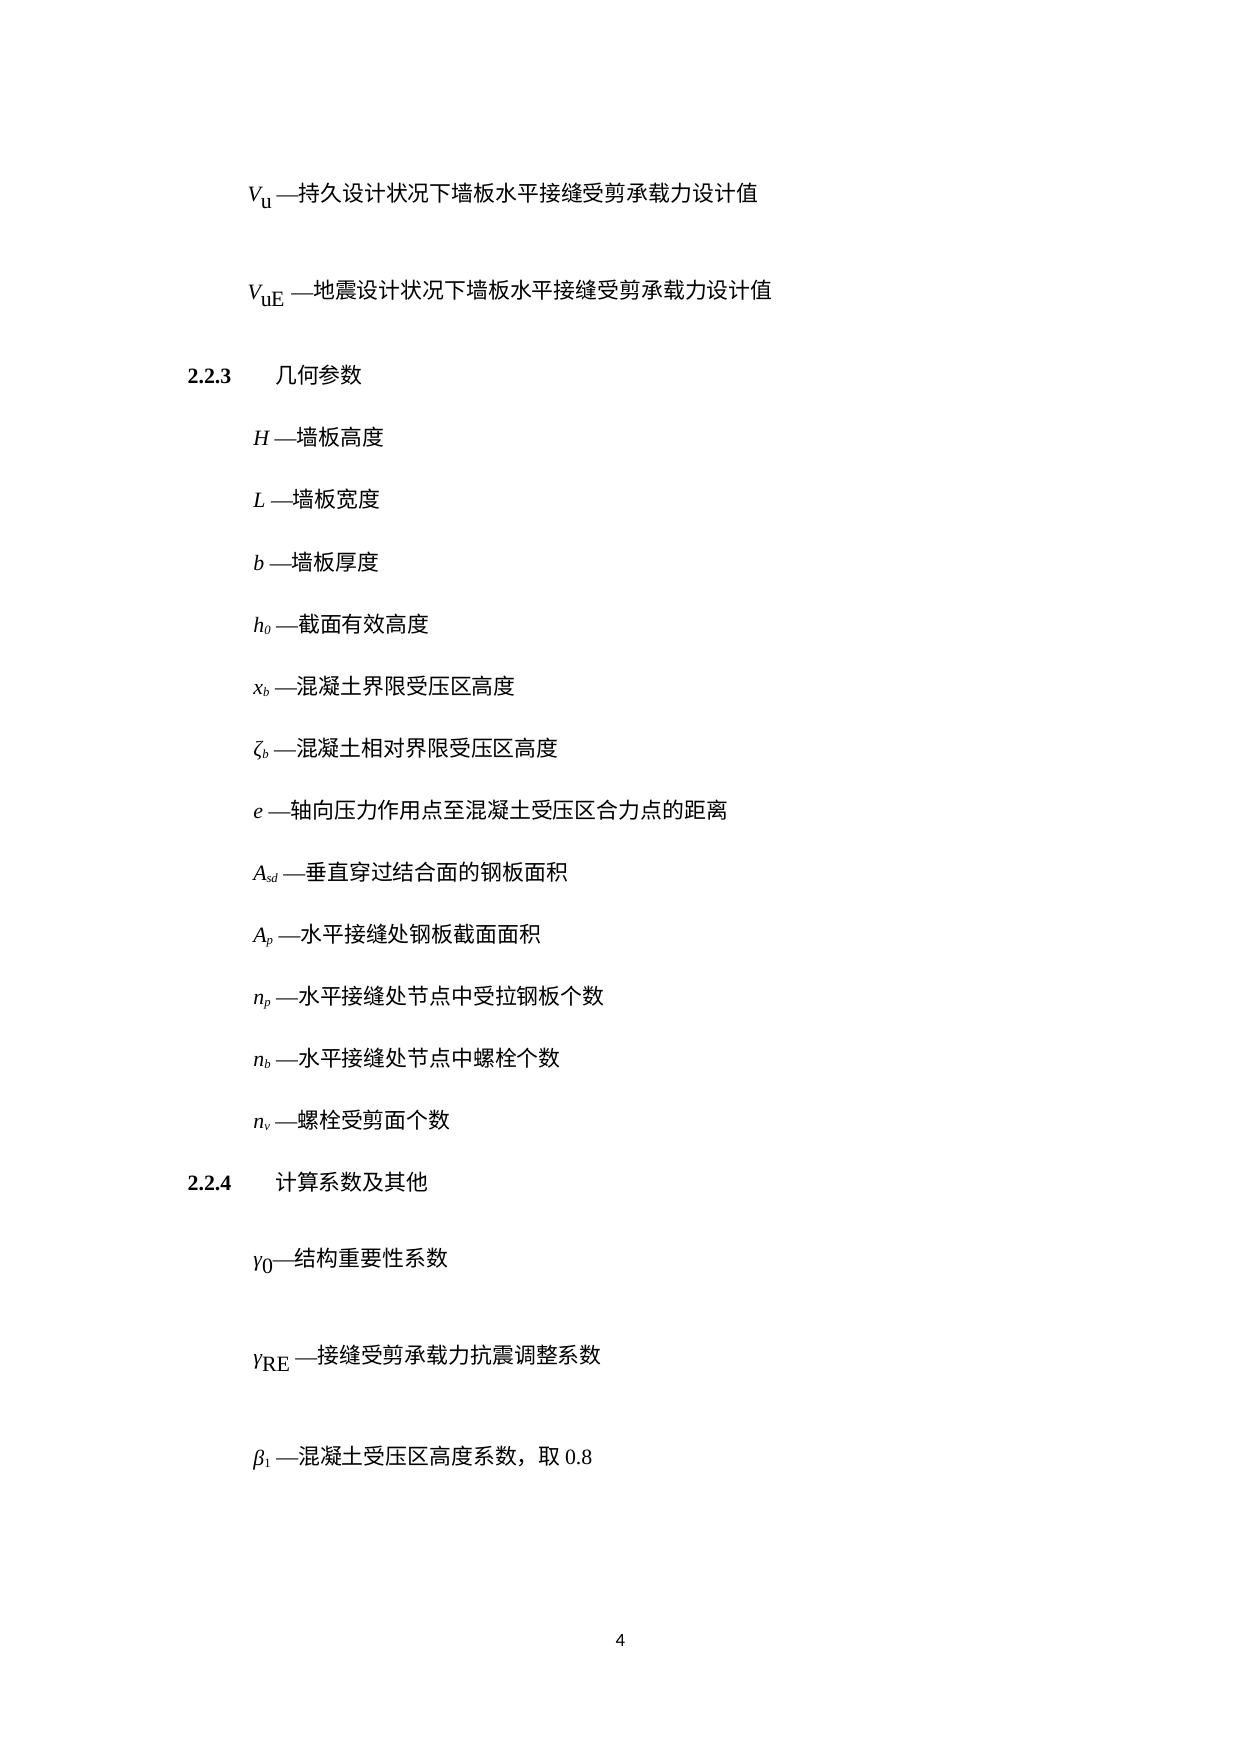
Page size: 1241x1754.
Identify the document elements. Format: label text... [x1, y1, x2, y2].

list γRE —接缝受剪承载力抗震调整系数 [253, 1325, 1040, 1390]
text H —墙板高度 [253, 420, 1040, 452]
list 几何参数 [187, 358, 1040, 390]
text ζb —混凝土相对界限受压区高度 [253, 730, 1040, 763]
text L —墙板宽度 [253, 482, 1040, 514]
text np —水平接缝处节点中受拉钢板个数 [253, 979, 1040, 1011]
text nv —螺栓受剪面个数 [253, 1103, 1040, 1135]
text h0 —截面有效高度 [253, 606, 1040, 639]
text b —墙板厚度 [253, 544, 1040, 577]
text β1 —混凝土受压区高度系数，取0.8 [247, 1423, 1040, 1488]
text xb —混凝土界限受压区高度 [253, 668, 1040, 701]
text Ap —水平接缝处钢板截面面积 [253, 917, 1040, 949]
list 计算系数及其他 [187, 1165, 1040, 1197]
text Vu —持久设计状况下墙板水平接缝受剪承载力设计值 [247, 162, 1040, 227]
text Asd —垂直穿过结合面的钢板面积 [253, 854, 1040, 887]
list γ0—结构重要性系数 [253, 1227, 1040, 1292]
text VuE —地震设计状况下墙板水平接缝受剪承载力设计值 [247, 260, 1040, 325]
text nb —水平接缝处节点中螺栓个数 [253, 1041, 1040, 1073]
text e —轴向压力作用点至混凝土受压区合力点的距离 [253, 792, 1040, 825]
